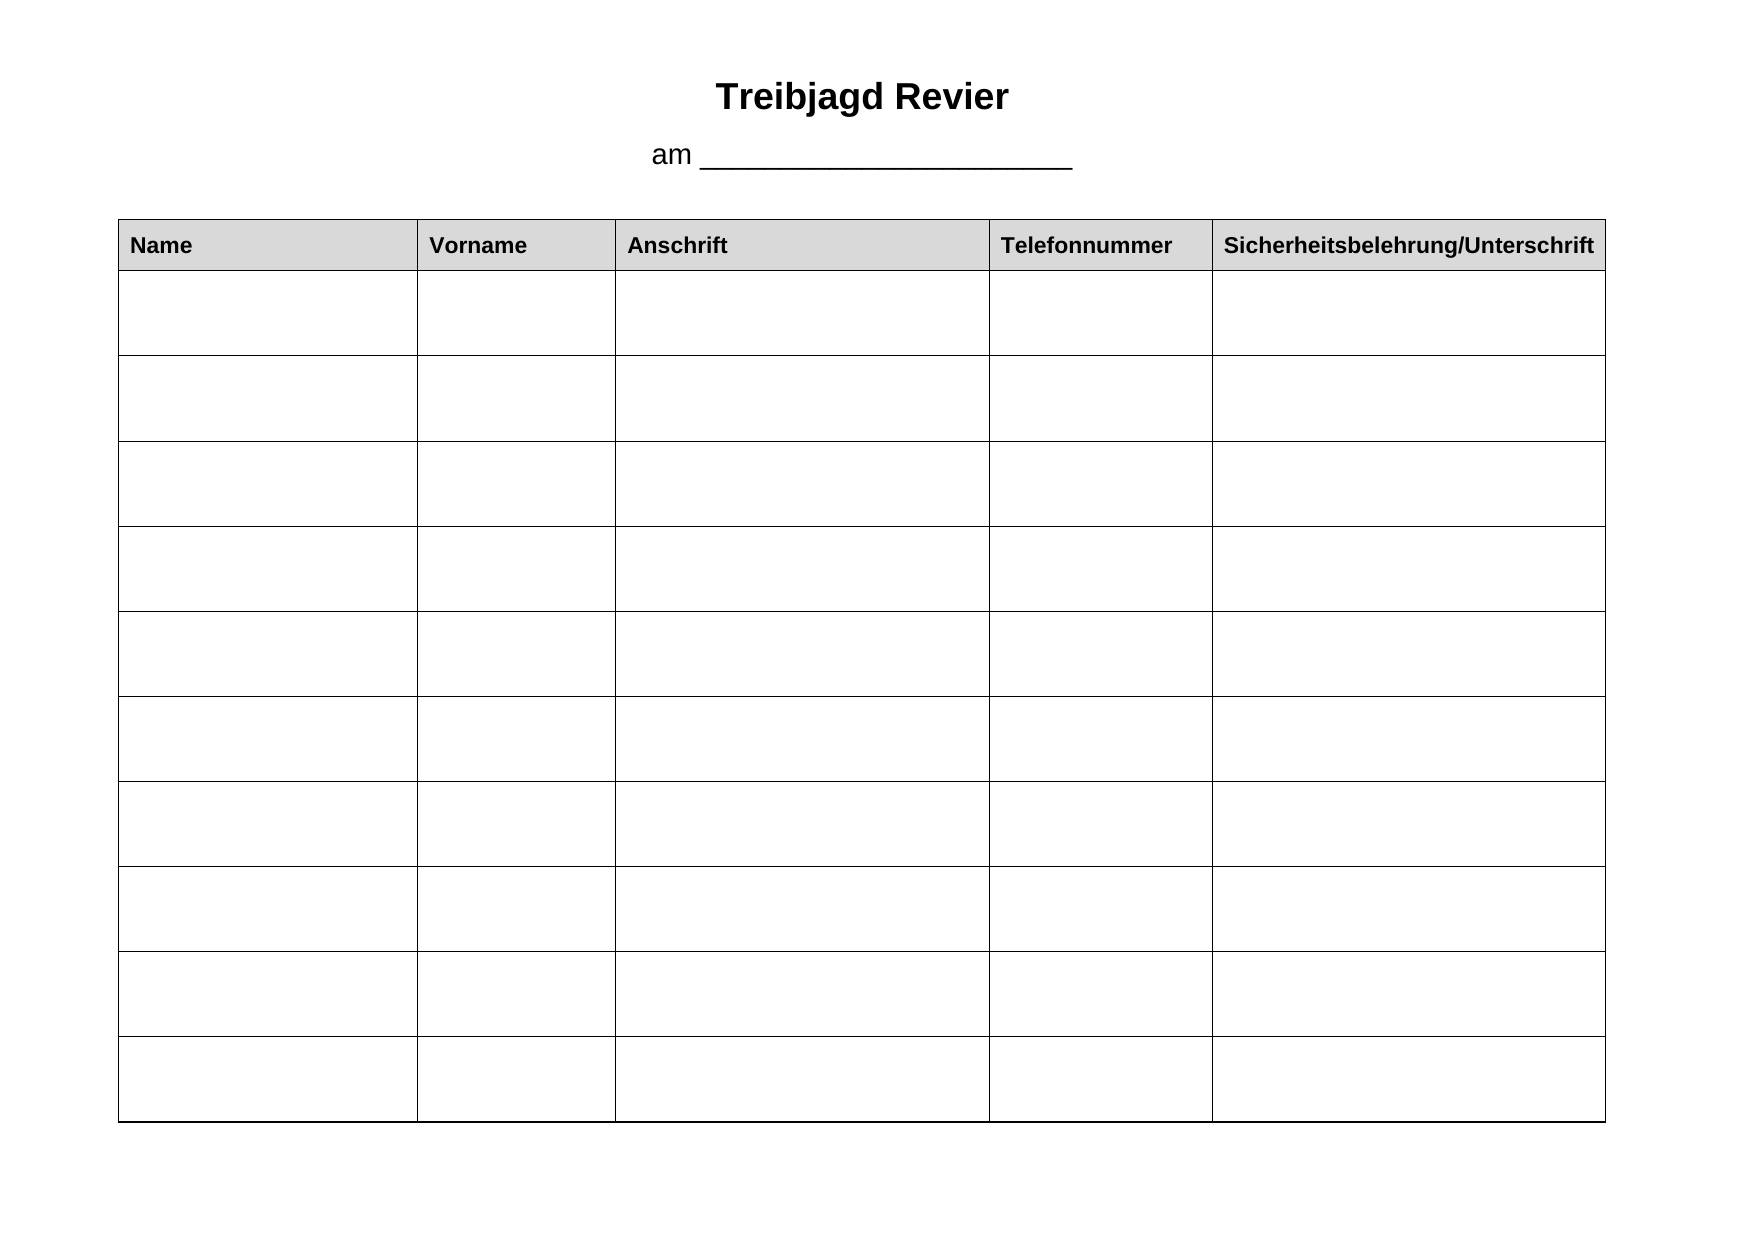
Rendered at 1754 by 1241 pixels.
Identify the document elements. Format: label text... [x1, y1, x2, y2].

table_cell [990, 527, 1212, 611]
table_header Name [119, 220, 417, 270]
table_cell [1213, 867, 1605, 951]
table_cell [990, 442, 1212, 526]
table_cell [990, 1037, 1212, 1121]
table_cell [990, 782, 1212, 866]
table_cell [418, 271, 615, 355]
table_cell [1213, 952, 1605, 1036]
table_cell [990, 271, 1212, 355]
table_cell [119, 697, 417, 781]
table_header Vorname [418, 220, 615, 270]
table_cell [119, 867, 417, 951]
table_cell [616, 867, 989, 951]
table_cell [616, 442, 989, 526]
table_cell [990, 952, 1212, 1036]
table_cell [616, 1037, 989, 1121]
table_cell [1213, 612, 1605, 696]
table_cell [616, 612, 989, 696]
table_cell [616, 952, 989, 1036]
table_cell [990, 356, 1212, 441]
table_cell [1213, 697, 1605, 781]
table_cell [418, 697, 615, 781]
table_cell [1213, 271, 1605, 355]
table_cell [616, 527, 989, 611]
table_cell [418, 356, 615, 441]
table_cell [418, 952, 615, 1036]
table_cell [1213, 782, 1605, 866]
table_cell [119, 952, 417, 1036]
table_cell [418, 527, 615, 611]
table_cell [418, 782, 615, 866]
table_cell [119, 356, 417, 441]
table_cell [418, 442, 615, 526]
table_cell [119, 1037, 417, 1121]
table_cell [119, 442, 417, 526]
table_cell [119, 527, 417, 611]
table_cell [616, 782, 989, 866]
table_cell [119, 612, 417, 696]
table_cell [119, 782, 417, 866]
table_cell [418, 612, 615, 696]
table_cell [1213, 1037, 1605, 1121]
table_cell [616, 697, 989, 781]
table_cell [1213, 527, 1605, 611]
table_cell [119, 271, 417, 355]
table_cell [1213, 442, 1605, 526]
table_cell [990, 697, 1212, 781]
table_cell [1213, 356, 1605, 441]
table_cell [418, 867, 615, 951]
table_header Anschrift [616, 220, 989, 270]
table_cell [418, 1037, 615, 1121]
table_cell [990, 612, 1212, 696]
table_header Telefonnummer [990, 220, 1212, 270]
table_cell [616, 271, 989, 355]
table_cell [616, 356, 989, 441]
table_header Sicherheitsbelehrung/Unterschrift [1213, 220, 1605, 270]
table_cell [990, 867, 1212, 951]
